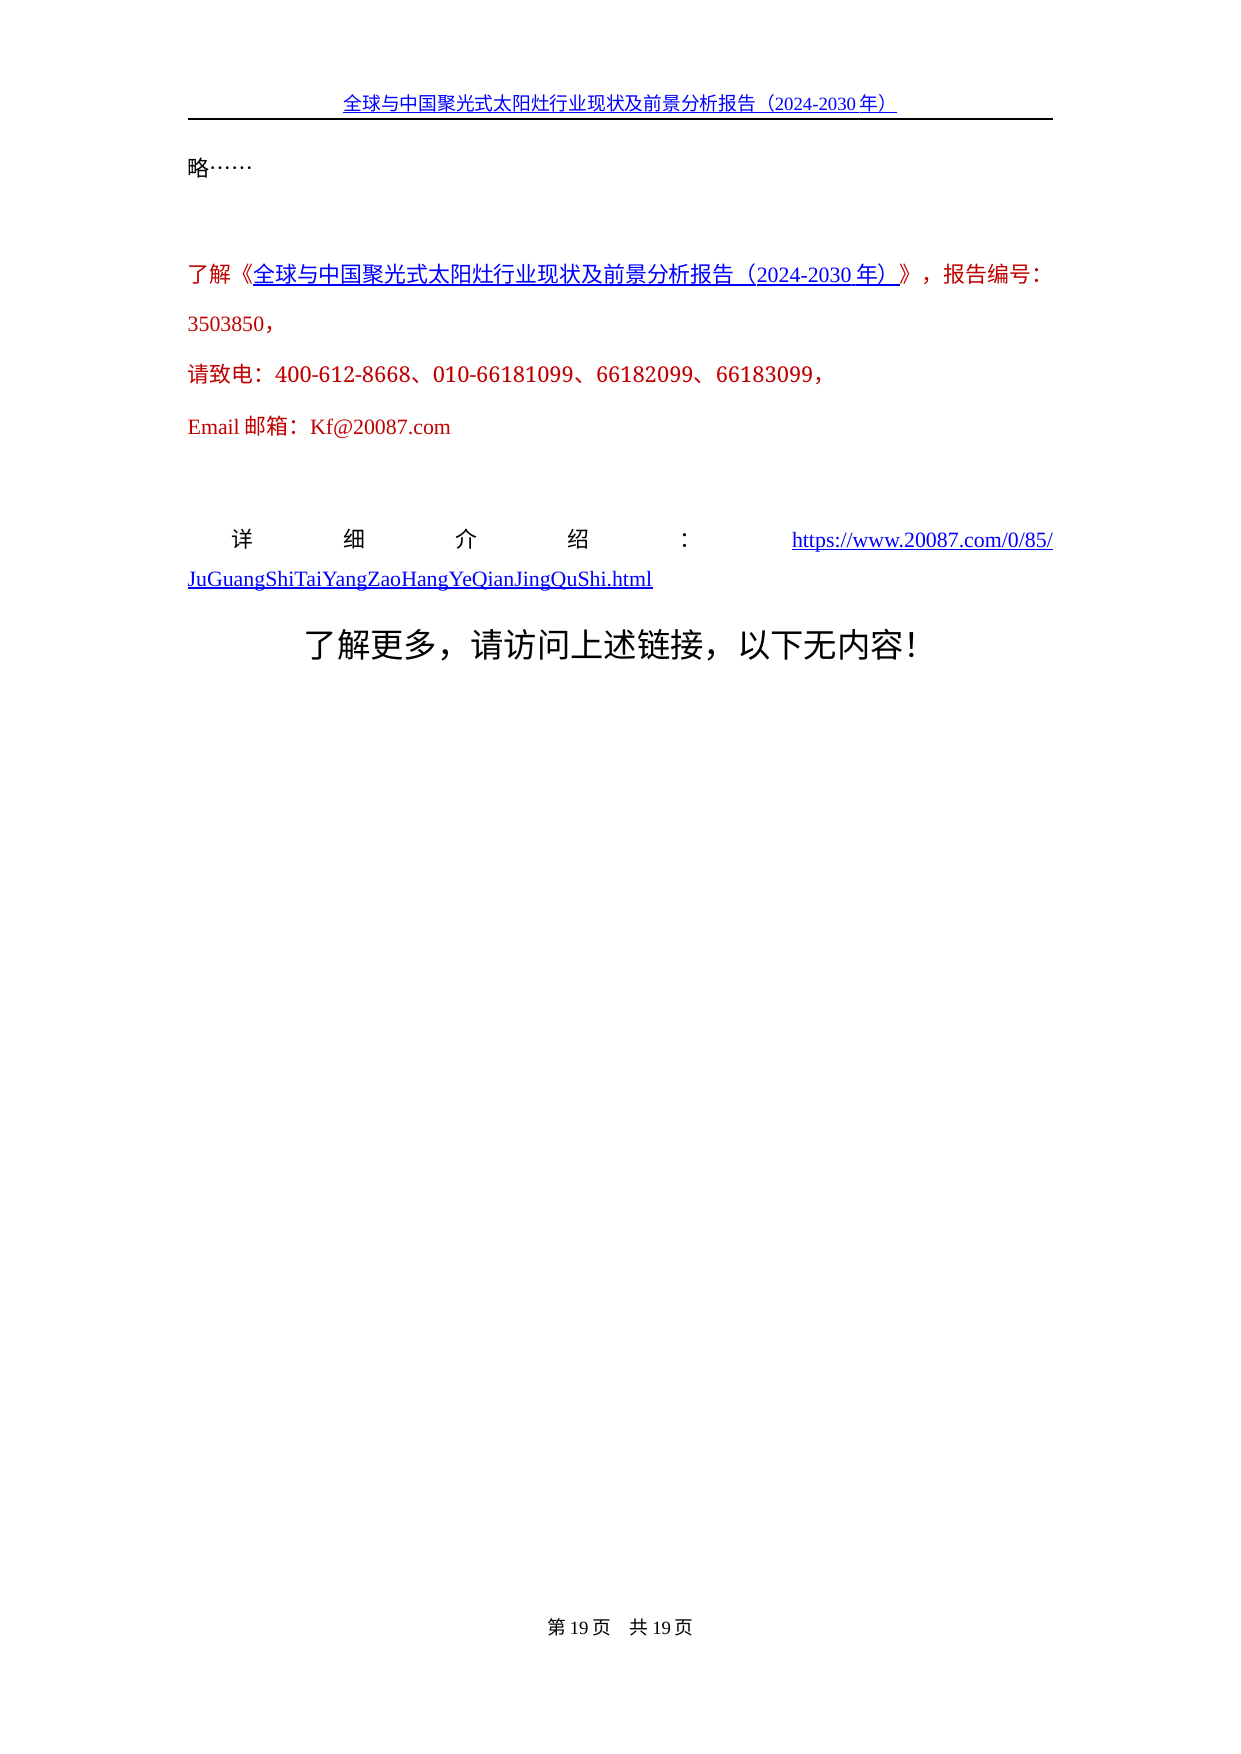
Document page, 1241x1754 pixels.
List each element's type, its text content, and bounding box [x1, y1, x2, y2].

text 请致电：400-612-8668、010-66181099、66182099、66183099， [187, 357, 1053, 389]
title 了解更多，请访问上述链接，以下无内容！ [187, 610, 1053, 675]
text 了解《全球与中国聚光式太阳灶行业现状及前景分析报告（2024-2030年）》，报告编号：3503850， [187, 257, 1053, 338]
text 详细介绍：https://www.20087.com/0/85/JuGuangShiTaiYangZaoHangYeQianJingQuShi.html [187, 521, 1053, 594]
text Email邮箱：Kf@20087.com [187, 408, 1053, 441]
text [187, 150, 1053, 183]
